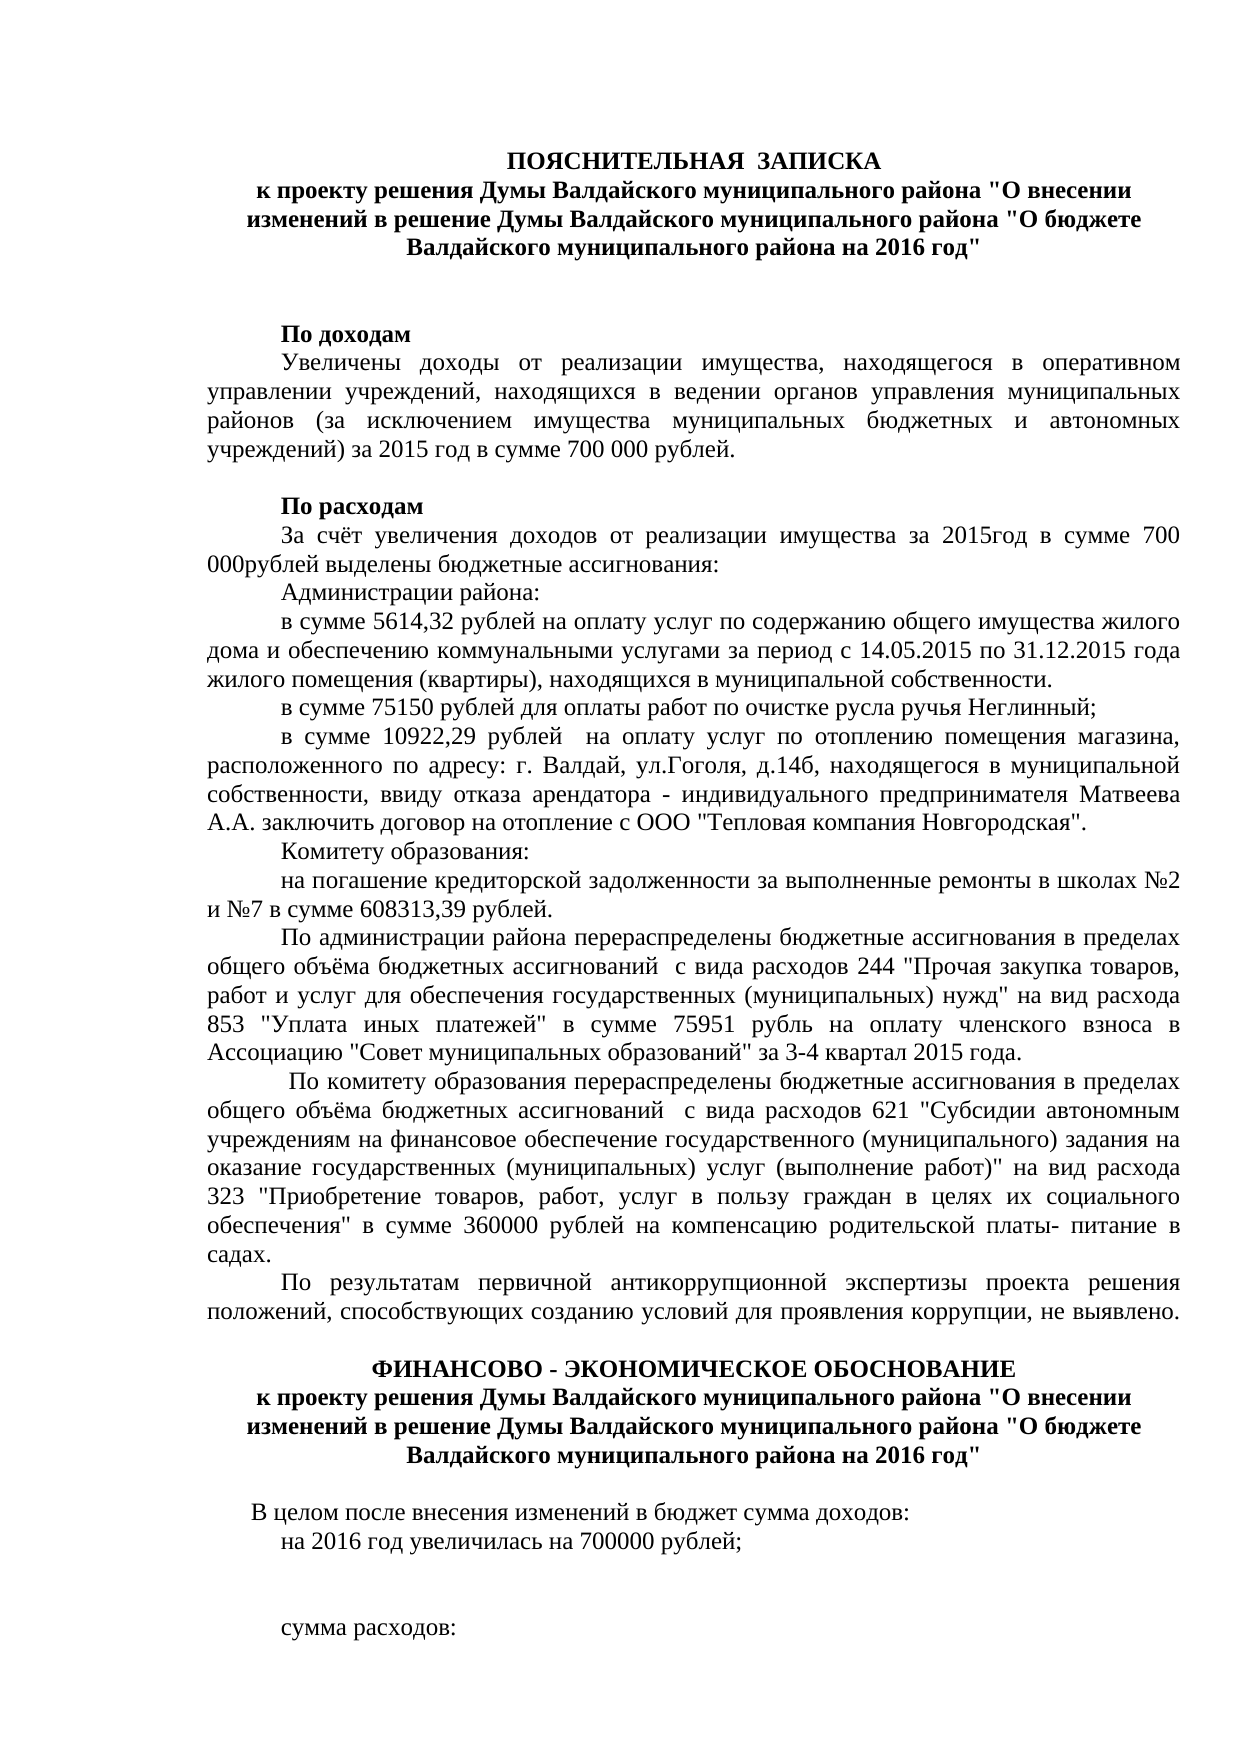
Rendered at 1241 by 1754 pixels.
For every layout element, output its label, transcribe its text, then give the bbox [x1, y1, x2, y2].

text в сумме 75150 рублей для оплаты работ по очистке русла ручья Неглинный; [207, 692, 1181, 721]
text Увеличены доходы от реализации имущества, находящегося в оперативном управлении учреждений, находящихся в ведении органов управления муниципальных районов (за исключением имущества муниципальных бюджетных и автономных учреждений) за 2015 год в сумме 700 000 рублей. [207, 347, 1181, 462]
text За счёт увеличения доходов от реализации имущества за 2015год в сумме 700 000рублей выделены бюджетные ассигнования: [207, 520, 1181, 577]
text к проекту решения Думы Валдайского муниципального района "О внесении изменений в решение Думы Валдайского муниципального района "О бюджете Валдайского муниципального района на 2016 год" [207, 175, 1181, 261]
text в сумме 5614,32 рублей на оплату услуг по содержанию общего имущества жилого дома и обеспечению коммунальными услугами за период с 14.05.2015 по 31.12.2015 года жилого помещения (квартиры), находящихся в муниципальной собственности. [207, 606, 1181, 692]
text По доходам [207, 319, 1181, 347]
text сумма расходов: [207, 1612, 1181, 1641]
text Комитету образования: [207, 836, 1181, 865]
text По администрации района перераспределены бюджетные ассигнования в пределах общего объёма бюджетных ассигнований с вида расходов 244 "Прочая закупка товаров, работ и услуг для обеспечения государственных (муниципальных) нужд" на вид расхода 853 "Уплата иных платежей" в сумме 75951 рубль на оплату членского взноса в Ассоциацию "Совет муниципальных образований" за 3-4 квартал 2015 года. [207, 922, 1181, 1066]
text на погашение кредиторской задолженности за выполненные ремонты в школах №2 и №7 в сумме 608313,39 рублей. [207, 865, 1181, 922]
text ПОЯСНИТЕЛЬНАЯ ЗАПИСКА [207, 146, 1181, 175]
text В целом после внесения изменений в бюджет сумма доходов: [207, 1497, 1181, 1526]
text ФИНАНСОВО - ЭКОНОМИЧЕСКОЕ ОБОСНОВАНИЕ [207, 1354, 1181, 1382]
text к проекту решения Думы Валдайского муниципального района "О внесении изменений в решение Думы Валдайского муниципального района "О бюджете Валдайского муниципального района на 2016 год" [207, 1382, 1181, 1469]
text на 2016 год увеличилась на 700000 рублей; [207, 1526, 1181, 1555]
text Администрации района: [207, 577, 1181, 606]
text По расходам [207, 491, 1181, 520]
text По результатам первичной антикоррупционной экспертизы проекта решения положений, способствующих созданию условий для проявления коррупции, не выявлено. [207, 1267, 1181, 1354]
text По комитету образования перераспределены бюджетные ассигнования в пределах общего объёма бюджетных ассигнований с вида расходов 621 "Субсидии автономным учреждениям на финансовое обеспечение государственного (муниципального) задания на оказание государственных (муниципальных) услуг (выполнение работ)" на вид расхода 323 "Приобретение товаров, работ, услуг в пользу граждан в целях их социального обеспечения" в сумме 360000 рублей на компенсацию родительской платы- питание в садах. [207, 1066, 1181, 1267]
text в сумме 10922,29 рублей на оплату услуг по отоплению помещения магазина, расположенного по адресу: г. Валдай, ул.Гоголя, д.14б, находящегося в муниципальной собственности, ввиду отказа арендатора - индивидуального предпринимателя Матвеева А.А. заключить договор на отопление с ООО "Тепловая компания Новгородская". [207, 721, 1181, 836]
